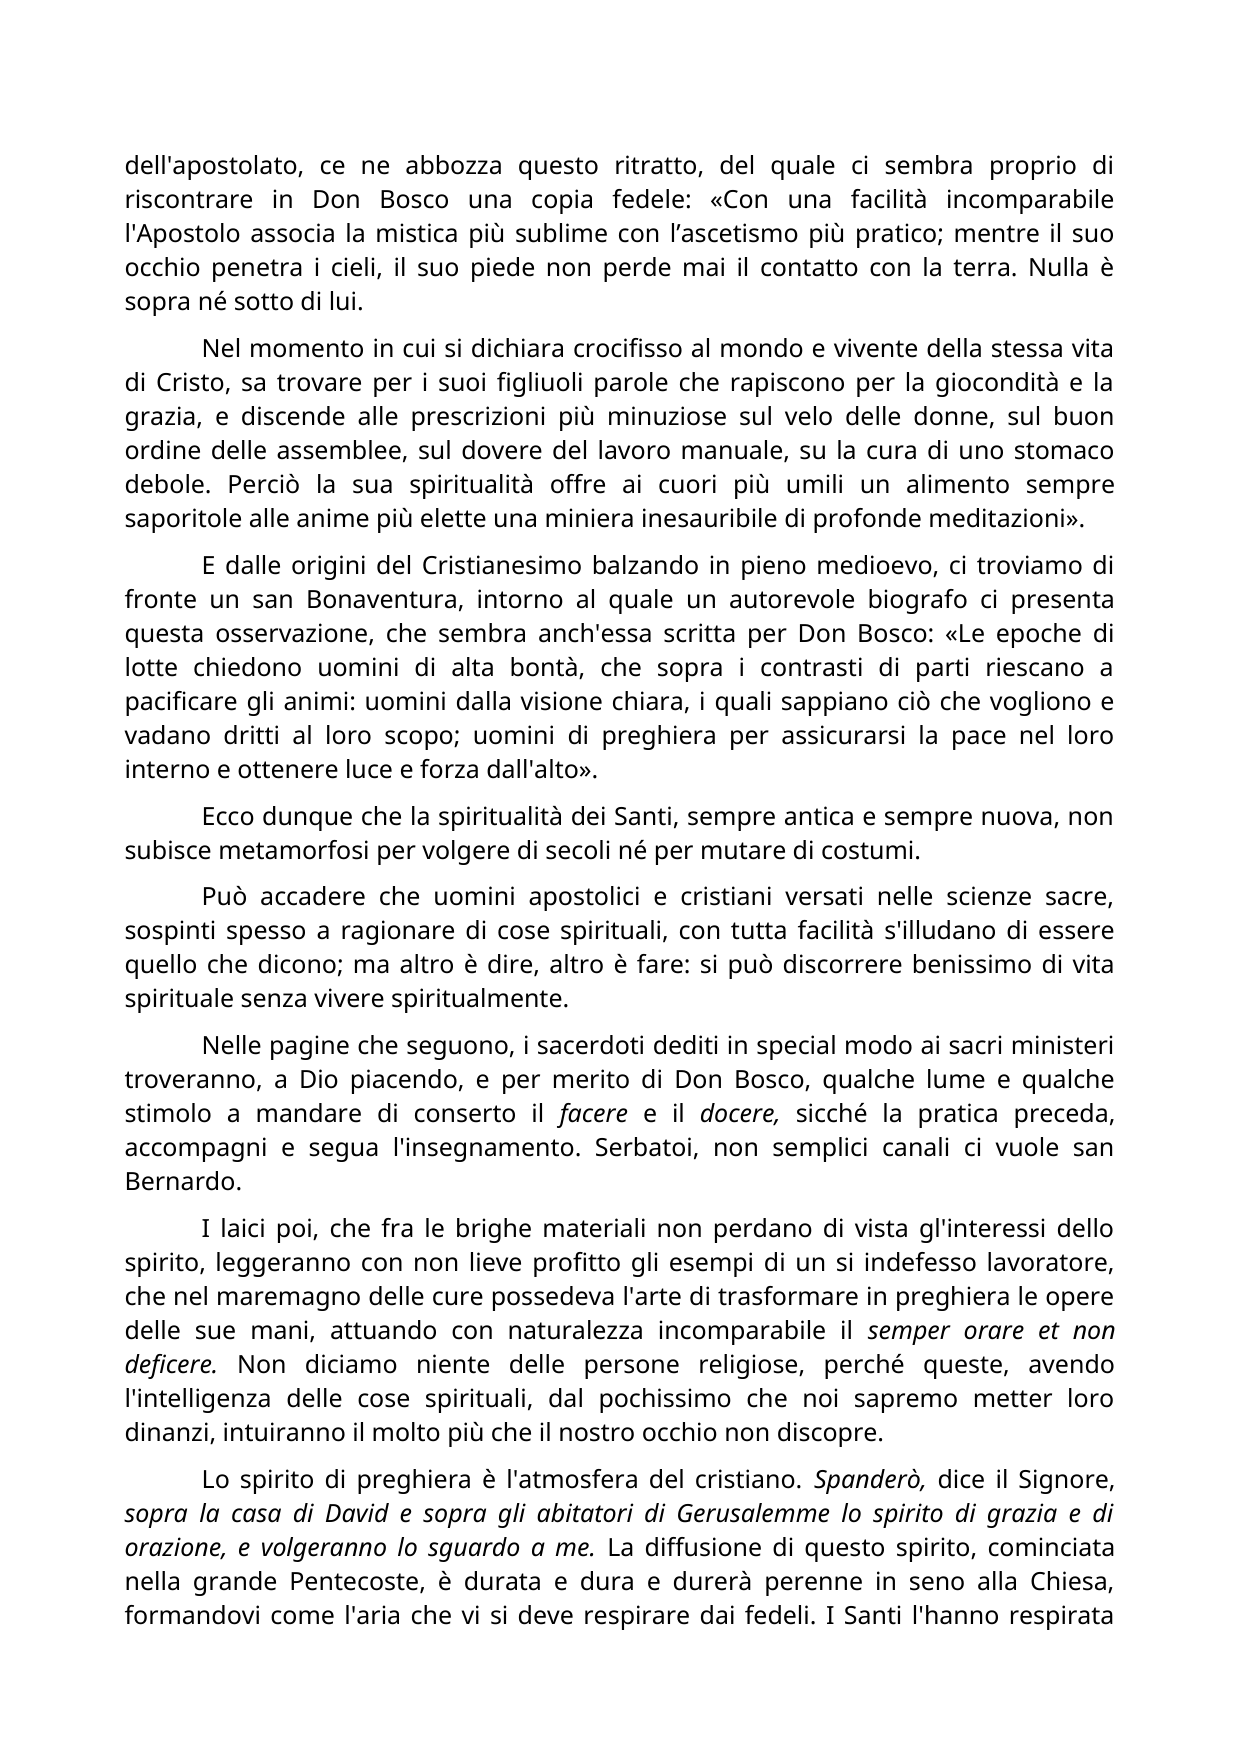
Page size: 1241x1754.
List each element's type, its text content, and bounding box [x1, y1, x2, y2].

text Nelle pagine che seguono, i sacerdoti dediti in special modo ai sacri ministeri troveranno, a Dio piacendo, e per merito di Don Bosco, qualche lume e qualche stimolo a mandare di conserto il facere e il docere, sicché la pratica preceda, accompagni e segua l'insegnamento. Serbatoi, non semplici canali ci vuole san Bernardo. [124, 1028, 1116, 1198]
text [124, 148, 1116, 318]
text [124, 1461, 1116, 1632]
text E dalle origini del Cristianesimo balzando in pieno medioevo, ci troviamo di fronte un san Bonaventura, intorno al quale un autorevole biografo ci presenta questa osservazione, che sembra anch'essa scritta per Don Bosco: «Le epoche di lotte chiedono uomini di alta bontà, che sopra i contrasti di parti riescano a pacificare gli animi: uomini dalla visione chiara, i quali sappiano ciò che vogliono e vadano dritti al loro scopo; uomini di preghiera per assicurarsi la pace nel loro interno e ottenere luce e forza dall'alto». [124, 547, 1116, 786]
text Nel momento in cui si dichiara crocifisso al mondo e vivente della stessa vita di Cristo, sa trovare per i suoi figliuoli parole che rapiscono per la giocondità e la grazia, e discende alle prescrizioni più minuziose sul velo delle donne, sul buon ordine delle assemblee, sul dovere del lavoro manuale, su la cura di uno stomaco debole. Perciò la sua spiritualità offre ai cuori più umili un alimento sempre saporitole alle anime più elette una miniera inesauribile di profonde meditazioni». [124, 331, 1116, 535]
text I laici poi, che fra le brighe materiali non perdano di vista gl'interessi dello spirito, leggeranno con non lieve profitto gli esempi di un si indefesso lavoratore, che nel maremagno delle cure possedeva l'arte di trasformare in preghiera le opere delle sue mani, attuando con naturalezza incomparabile il semper orare et non deficere. Non diciamo niente delle persone religiose, perché queste, avendo l'intelligenza delle cose spirituali, dal pochissimo che noi sapremo metter loro dinanzi, intuiranno il molto più che il nostro occhio non discopre. [124, 1211, 1116, 1449]
text Può accadere che uomini apostolici e cristiani versati nelle scienze sacre, sospinti spesso a ragionare di cose spirituali, con tutta facilità s'illudano di essere quello che dicono; ma altro è dire, altro è fare: si può discorrere benissimo di vita spirituale senza vivere spiritualmente. [124, 879, 1116, 1015]
text Ecco dunque che la spiritualità dei Santi, sempre antica e sempre nuova, non subisce metamorfosi per volgere di secoli né per mutare di costumi. [124, 798, 1116, 866]
